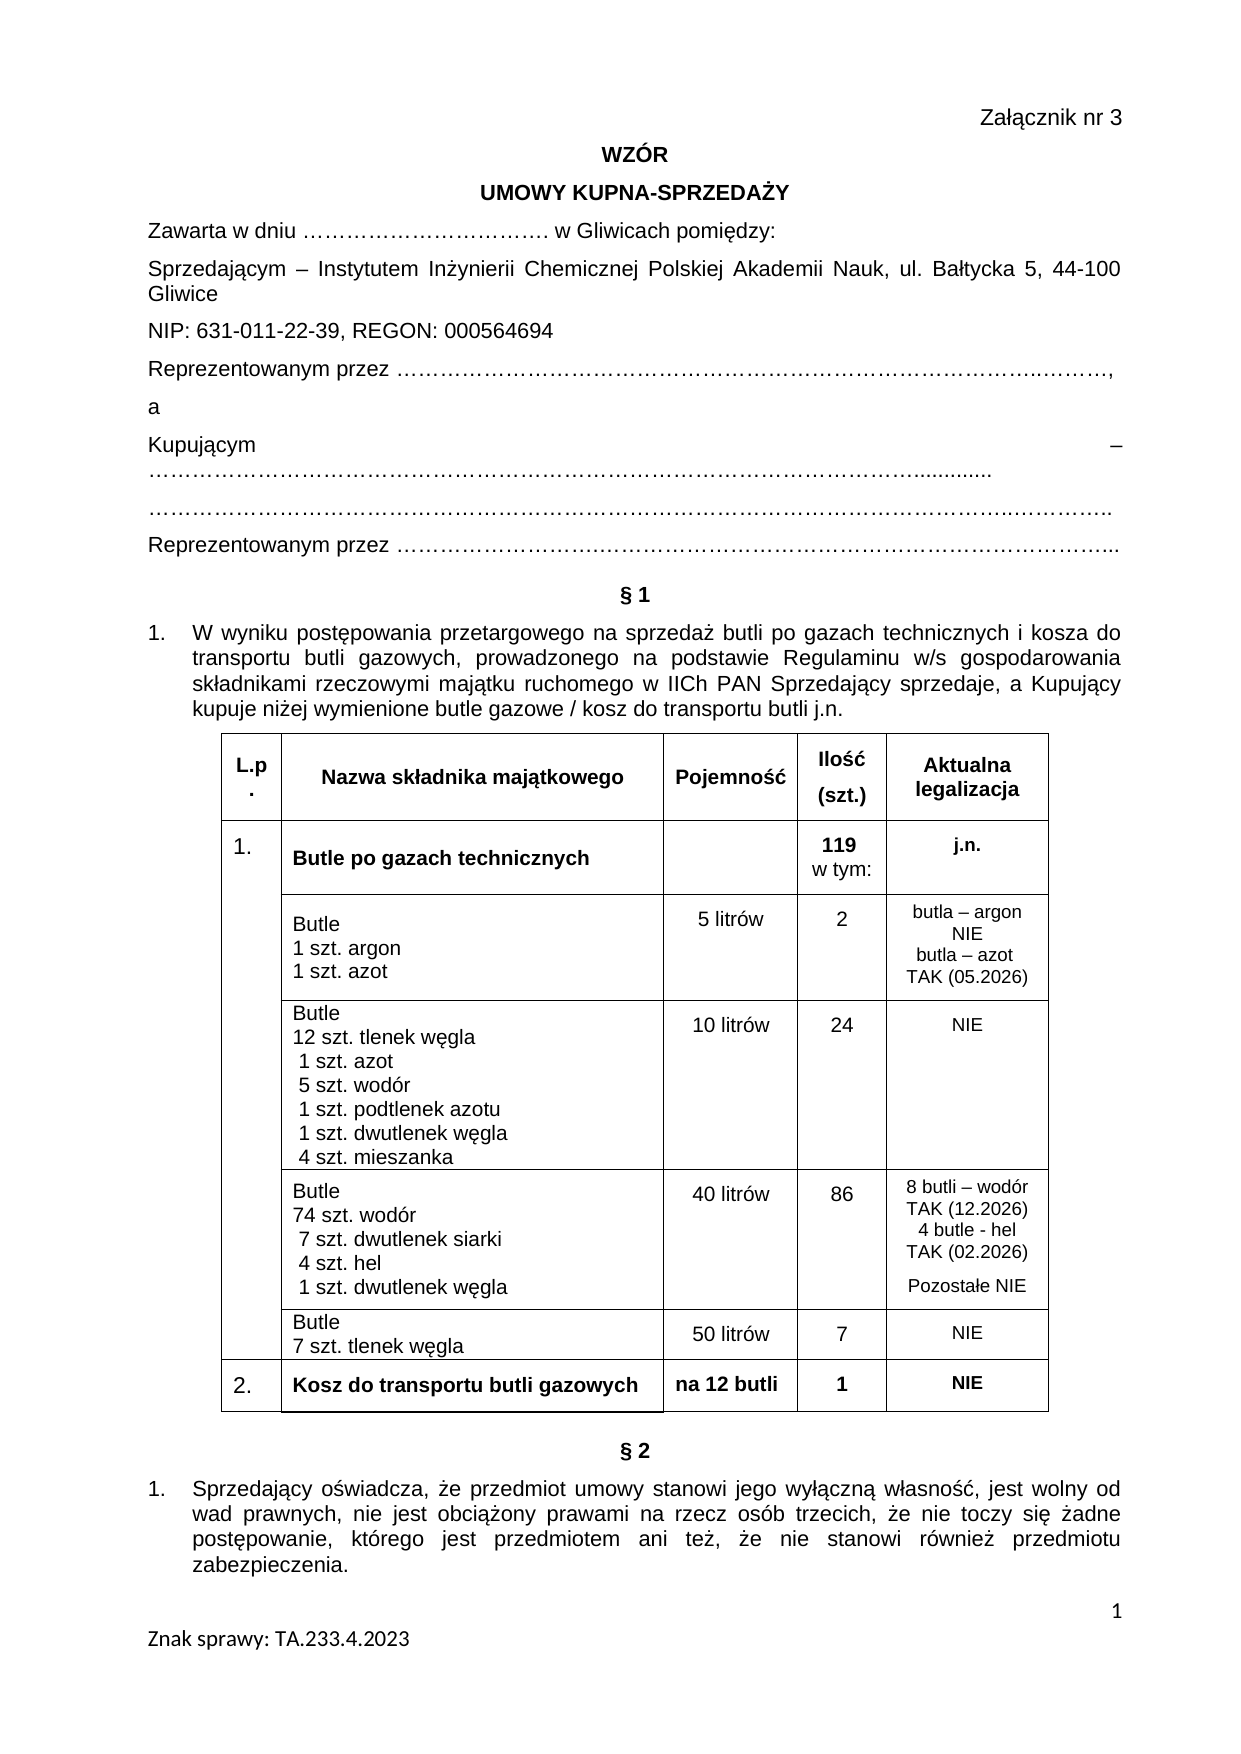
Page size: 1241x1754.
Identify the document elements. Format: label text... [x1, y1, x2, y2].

table_cell 24 [798, 1001, 886, 1168]
table_cell NIE [887, 1310, 1048, 1359]
table_cell 1. [222, 821, 281, 1359]
table_cell na 12 butli [664, 1360, 797, 1411]
table_cell 2. [222, 1360, 281, 1411]
table_cell Butle 1 szt. argon 1 szt. azot [282, 895, 663, 1000]
text ………………………………………………………………………………………………………..………….. [148, 494, 1122, 519]
table_header Nazwa składnika majątkowego [282, 734, 663, 820]
text Reprezentowanym przez ……………………….……………………………………………………………... [148, 532, 1122, 557]
text Reprezentowanym przez ……………………………………………………………………………..………, [148, 356, 1122, 381]
table_cell 10 litrów [664, 1001, 797, 1168]
table_header Ilość (szt.) [798, 734, 886, 820]
text a [148, 394, 1122, 419]
table_cell NIE [887, 1360, 1048, 1411]
table_cell 50 litrów [664, 1310, 797, 1359]
table_cell j.n. [887, 821, 1048, 894]
table_cell Butle 74 szt. wodór 7 szt. dwutlenek siarki 4 szt. hel 1 szt. dwutlenek węgla [282, 1170, 663, 1309]
table_cell [664, 821, 797, 894]
text § 2 [148, 1438, 1122, 1463]
text Załącznik nr 3 [148, 103, 1122, 130]
text Zawarta w dniu ……………………………. w Gliwicach pomiędzy: [148, 218, 1122, 243]
table_cell Butle 7 szt. tlenek węgla [282, 1310, 663, 1359]
table_cell NIE [887, 1001, 1048, 1168]
table_cell 1 [798, 1360, 886, 1411]
table_cell 119 w tym: [798, 821, 886, 894]
text WZÓR [148, 142, 1122, 167]
text Sprzedającym – Instytutem Inżynierii Chemicznej Polskiej Akademii Nauk, ul. Bałtycka 5, 44-100 Gliwice [148, 255, 1122, 306]
table_cell Butle po gazach technicznych [282, 821, 663, 894]
table_cell butla – argon NIE butla – azot TAK (05.2026) [887, 895, 1048, 1000]
table_cell Kosz do transportu butli gazowych [282, 1360, 663, 1411]
table_cell 7 [798, 1310, 886, 1359]
table_header L.p. [222, 734, 281, 820]
table_cell 2 [798, 895, 886, 1000]
text Kupującym – ……………………………………………………………………………………………............. [148, 431, 1122, 482]
list Sprzedający oświadcza, że przedmiot umowy stanowi jego wyłączną własność, jest wolny od wad prawnych, nie jest obciążony prawami na rzecz osób trzecich, że nie toczy się żadne postępowanie, którego jest przedmiotem ani też, że nie stanowi również przedmiotu zabezpieczenia. [148, 1476, 1122, 1577]
text NIP: 631-011-22-39, REGON: 000564694 [148, 318, 1122, 343]
table_cell 5 litrów [664, 895, 797, 1000]
table_cell 40 litrów [664, 1170, 797, 1309]
table_cell 8 butli – wodór TAK (12.2026) 4 butle - hel TAK (02.2026) Pozostałe NIE [887, 1170, 1048, 1309]
list W wyniku postępowania przetargowego na sprzedaż butli po gazach technicznych i kosza do transportu butli gazowych, prowadzonego na podstawie Regulaminu w/s gospodarowania składnikami rzeczowymi majątku ruchomego w IICh PAN Sprzedający sprzedaje, a Kupujący kupuje niżej wymienione butle gazowe / kosz do transportu butli j.n. [148, 620, 1122, 721]
table_header Aktualna legalizacja [887, 734, 1048, 820]
table_cell 86 [798, 1170, 886, 1309]
text UMOWY KUPNA-SPRZEDAŻY [148, 180, 1122, 205]
table_header Pojemność [664, 734, 797, 820]
table_cell Butle 12 szt. tlenek węgla 1 szt. azot 5 szt. wodór 1 szt. podtlenek azotu 1 szt. dwutlenek węgla 4 szt. mieszanka [282, 1001, 663, 1168]
text § 1 [148, 582, 1122, 607]
